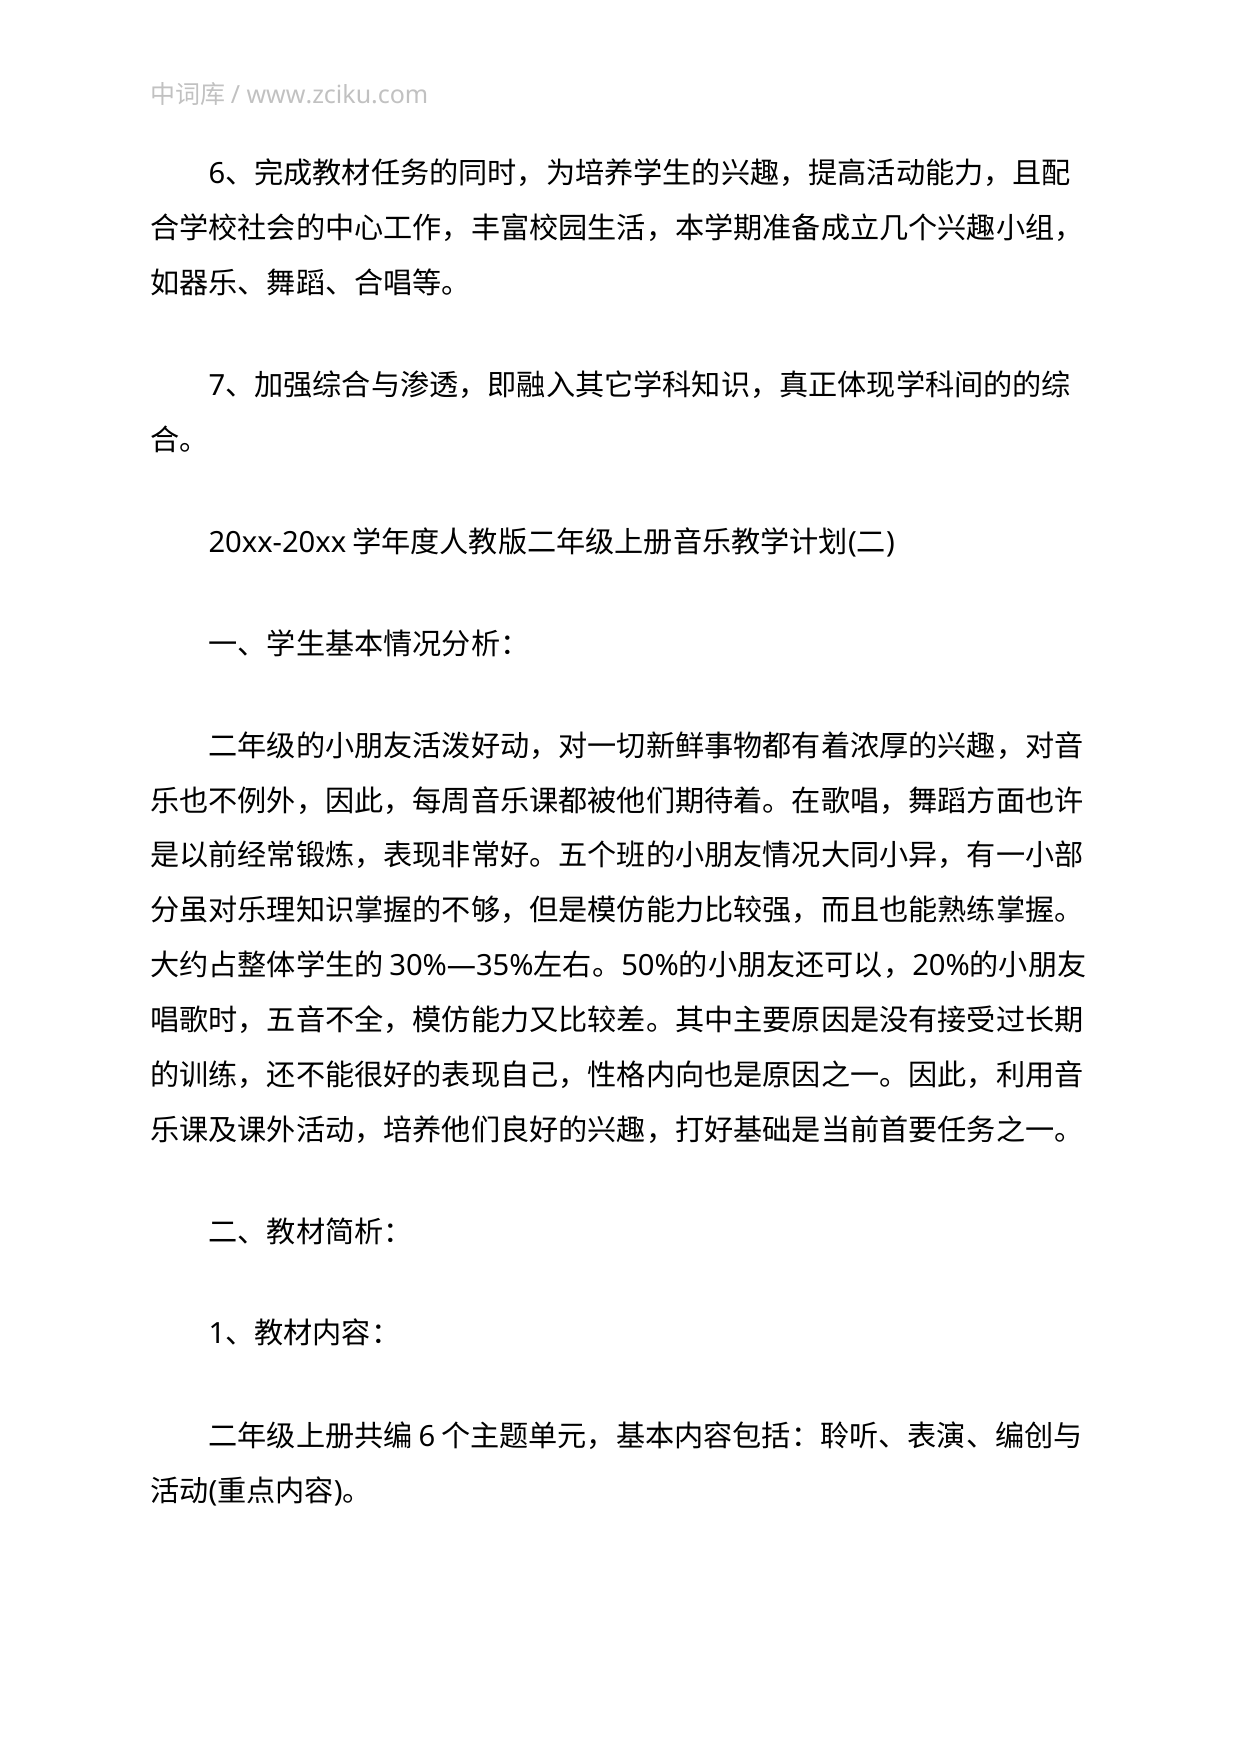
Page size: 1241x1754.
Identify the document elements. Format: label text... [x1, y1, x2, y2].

text 6、完成教材任务的同时，为培养学生的兴趣，提高活动能力，且配合学校社会的中心工作，丰富校园生活，本学期准备成立几个兴趣小组，如器乐、舞蹈、合唱等。 [150, 150, 1090, 302]
text 二年级上册共编6个主题单元，基本内容包括：聆听、表演、编创与活动(重点内容)。 [150, 1412, 1090, 1509]
text 二年级的小朋友活泼好动，对一切新鲜事物都有着浓厚的兴趣，对音乐也不例外，因此，每周音乐课都被他们期待着。在歌唱，舞蹈方面也许是以前经常锻炼，表现非常好。五个班的小朋友情况大同小异，有一小部分虽对乐理知识掌握的不够，但是模仿能力比较强，而且也能熟练掌握。大约占整体学生的30%—35%左右。50%的小朋友还可以，20%的小朋友唱歌时，五音不全，模仿能力又比较差。其中主要原因是没有接受过长期的训练，还不能很好的表现自己，性格内向也是原因之一。因此，利用音乐课及课外活动，培养他们良好的兴趣，打好基础是当前首要任务之一。 [150, 722, 1090, 1149]
text 20xx-20xx学年度人教版二年级上册音乐教学计划(二) [150, 518, 1090, 561]
text 7、加强综合与渗透，即融入其它学科知识，真正体现学科间的的综合。 [150, 362, 1090, 459]
text 1、教材内容： [150, 1310, 1090, 1352]
text 二、教材简析： [150, 1208, 1090, 1251]
text 一、学生基本情况分析： [150, 620, 1090, 663]
